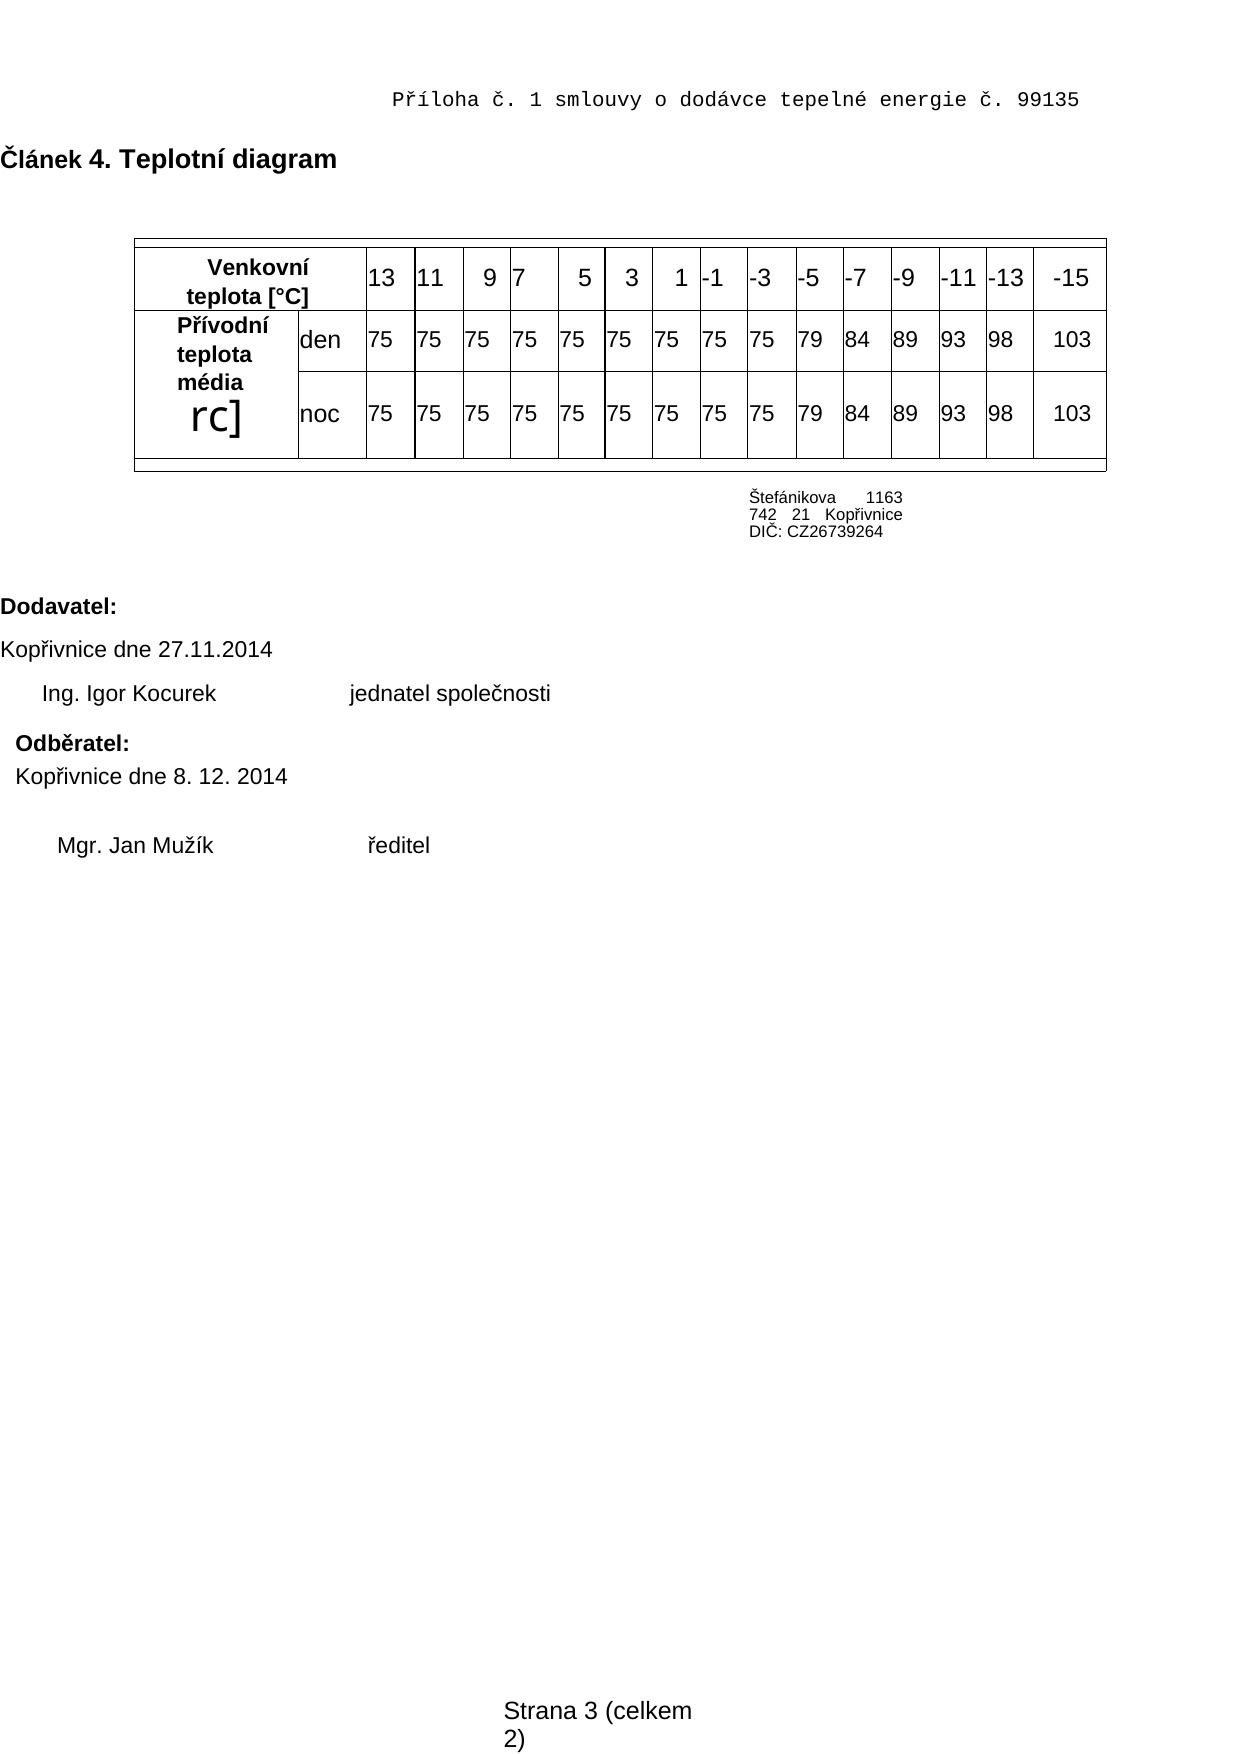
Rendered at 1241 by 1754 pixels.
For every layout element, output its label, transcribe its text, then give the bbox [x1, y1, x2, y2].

table_cell noc [299, 372, 366, 458]
table_header 5 [559, 248, 604, 310]
table_cell 103 [1034, 372, 1106, 458]
table_cell 75 [367, 372, 414, 458]
table_header 1 [653, 248, 700, 310]
table_cell 75 [511, 311, 558, 371]
table_cell 75 [748, 311, 796, 371]
table_header -1 [701, 248, 747, 310]
table_header Venkovní teplota [°C] [135, 248, 366, 310]
text Článek 4. Teplotní diagram [0, 147, 1240, 174]
table_cell 75 [748, 372, 796, 458]
text Ing. Igor Kocurek jednatel společnosti [42, 683, 1240, 706]
table_cell 93 [940, 372, 986, 458]
table_header -7 [844, 248, 891, 310]
table_cell 75 [559, 311, 604, 371]
table_cell 89 [892, 372, 939, 458]
table_header -15 [1034, 248, 1106, 310]
table_cell 75 [511, 372, 558, 458]
table_cell 75 [464, 372, 510, 458]
table_cell 75 [606, 372, 652, 458]
text Dodavatel: [0, 596, 1240, 619]
table_cell 75 [653, 372, 700, 458]
table_cell 84 [844, 311, 891, 371]
table_cell 79 [797, 372, 843, 458]
table_cell 75 [464, 311, 510, 371]
table_cell 98 [987, 311, 1033, 371]
table_cell 98 [987, 372, 1033, 458]
table_cell 103 [1034, 311, 1106, 371]
table_header 13 [367, 248, 414, 310]
table_header -9 [892, 248, 939, 310]
table_cell 89 [892, 311, 939, 371]
table_header 7 [511, 248, 558, 310]
table_cell 75 [653, 311, 700, 371]
table_header -3 [748, 248, 796, 310]
table_cell 79 [797, 311, 843, 371]
table_cell 84 [844, 372, 891, 458]
table_header -11 [940, 248, 986, 310]
table_cell Přívodní teplota média rc] [135, 311, 298, 458]
table_cell 93 [940, 311, 986, 371]
table_cell 75 [416, 311, 463, 371]
table_header 9 [464, 248, 510, 310]
table_cell 75 [416, 372, 463, 458]
table_cell 75 [559, 372, 604, 458]
table_cell 75 [606, 311, 652, 371]
table_cell 75 [701, 311, 747, 371]
table_cell 75 [701, 372, 747, 458]
table_header -5 [797, 248, 843, 310]
table_header 11 [416, 248, 463, 310]
text Kopřivnice dne 27.11.2014 [0, 639, 1240, 662]
table_cell den [299, 311, 366, 371]
table_cell 75 [367, 311, 414, 371]
table_header 3 [606, 248, 652, 310]
table_header -13 [987, 248, 1033, 310]
